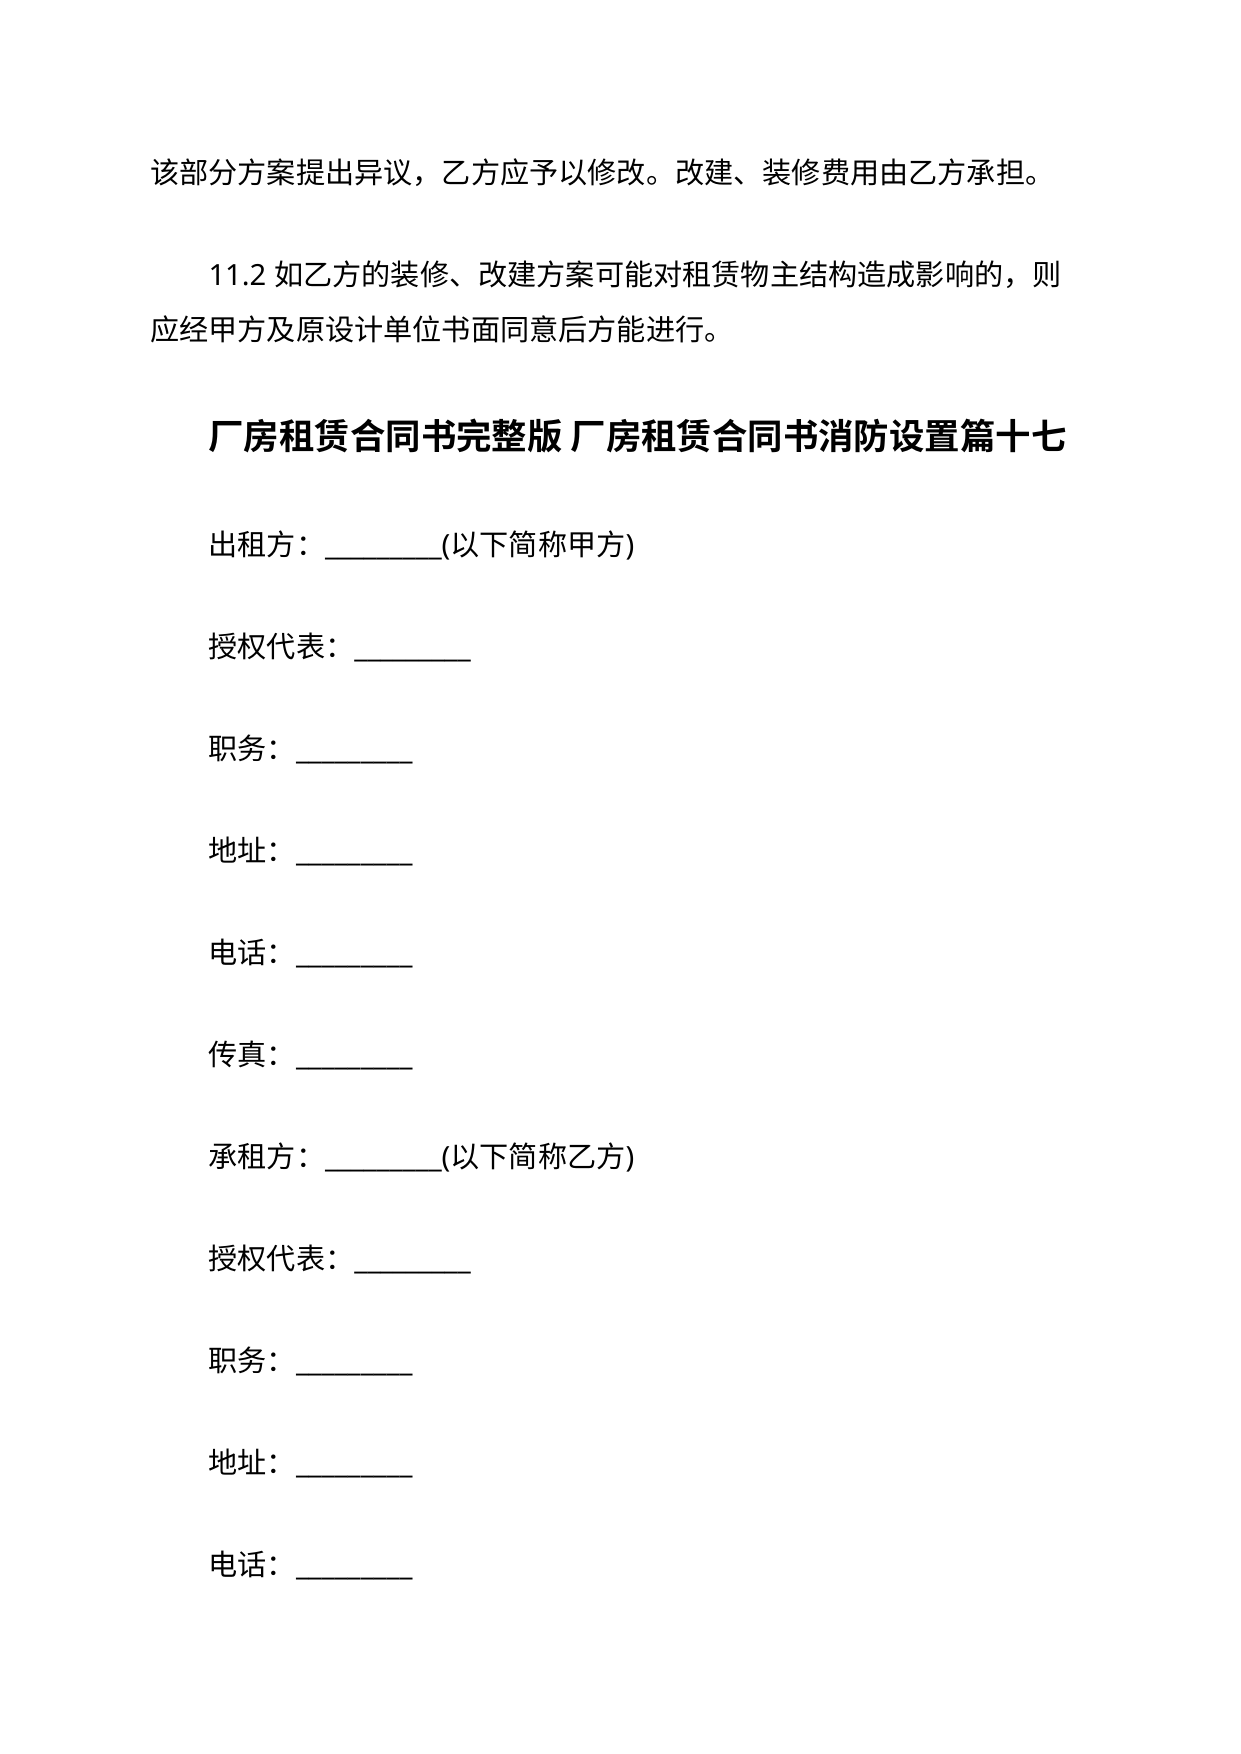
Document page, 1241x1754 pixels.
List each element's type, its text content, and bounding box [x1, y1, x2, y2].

text 地址：_________ [150, 828, 1090, 870]
text 授权代表：_________ [150, 624, 1090, 666]
text 职务：_________ [150, 726, 1090, 768]
text 厂房租赁合同书完整版 厂房租赁合同书消防设置篇十七 [150, 408, 1090, 460]
text 传真：_________ [150, 1032, 1090, 1074]
text 出租方：_________(以下简称甲方) [150, 522, 1090, 564]
text 11.2 如乙方的装修、改建方案可能对租赁物主结构造成影响的，则应经甲方及原设计单位书面同意后方能进行。 [150, 252, 1090, 349]
text 地址：_________ [150, 1440, 1090, 1482]
text 电话：_________ [150, 930, 1090, 972]
text 承租方：_________(以下简称乙方) [150, 1134, 1090, 1176]
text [150, 150, 1090, 192]
text 电话：_________ [150, 1542, 1090, 1584]
text 授权代表：_________ [150, 1236, 1090, 1278]
text 职务：_________ [150, 1338, 1090, 1380]
